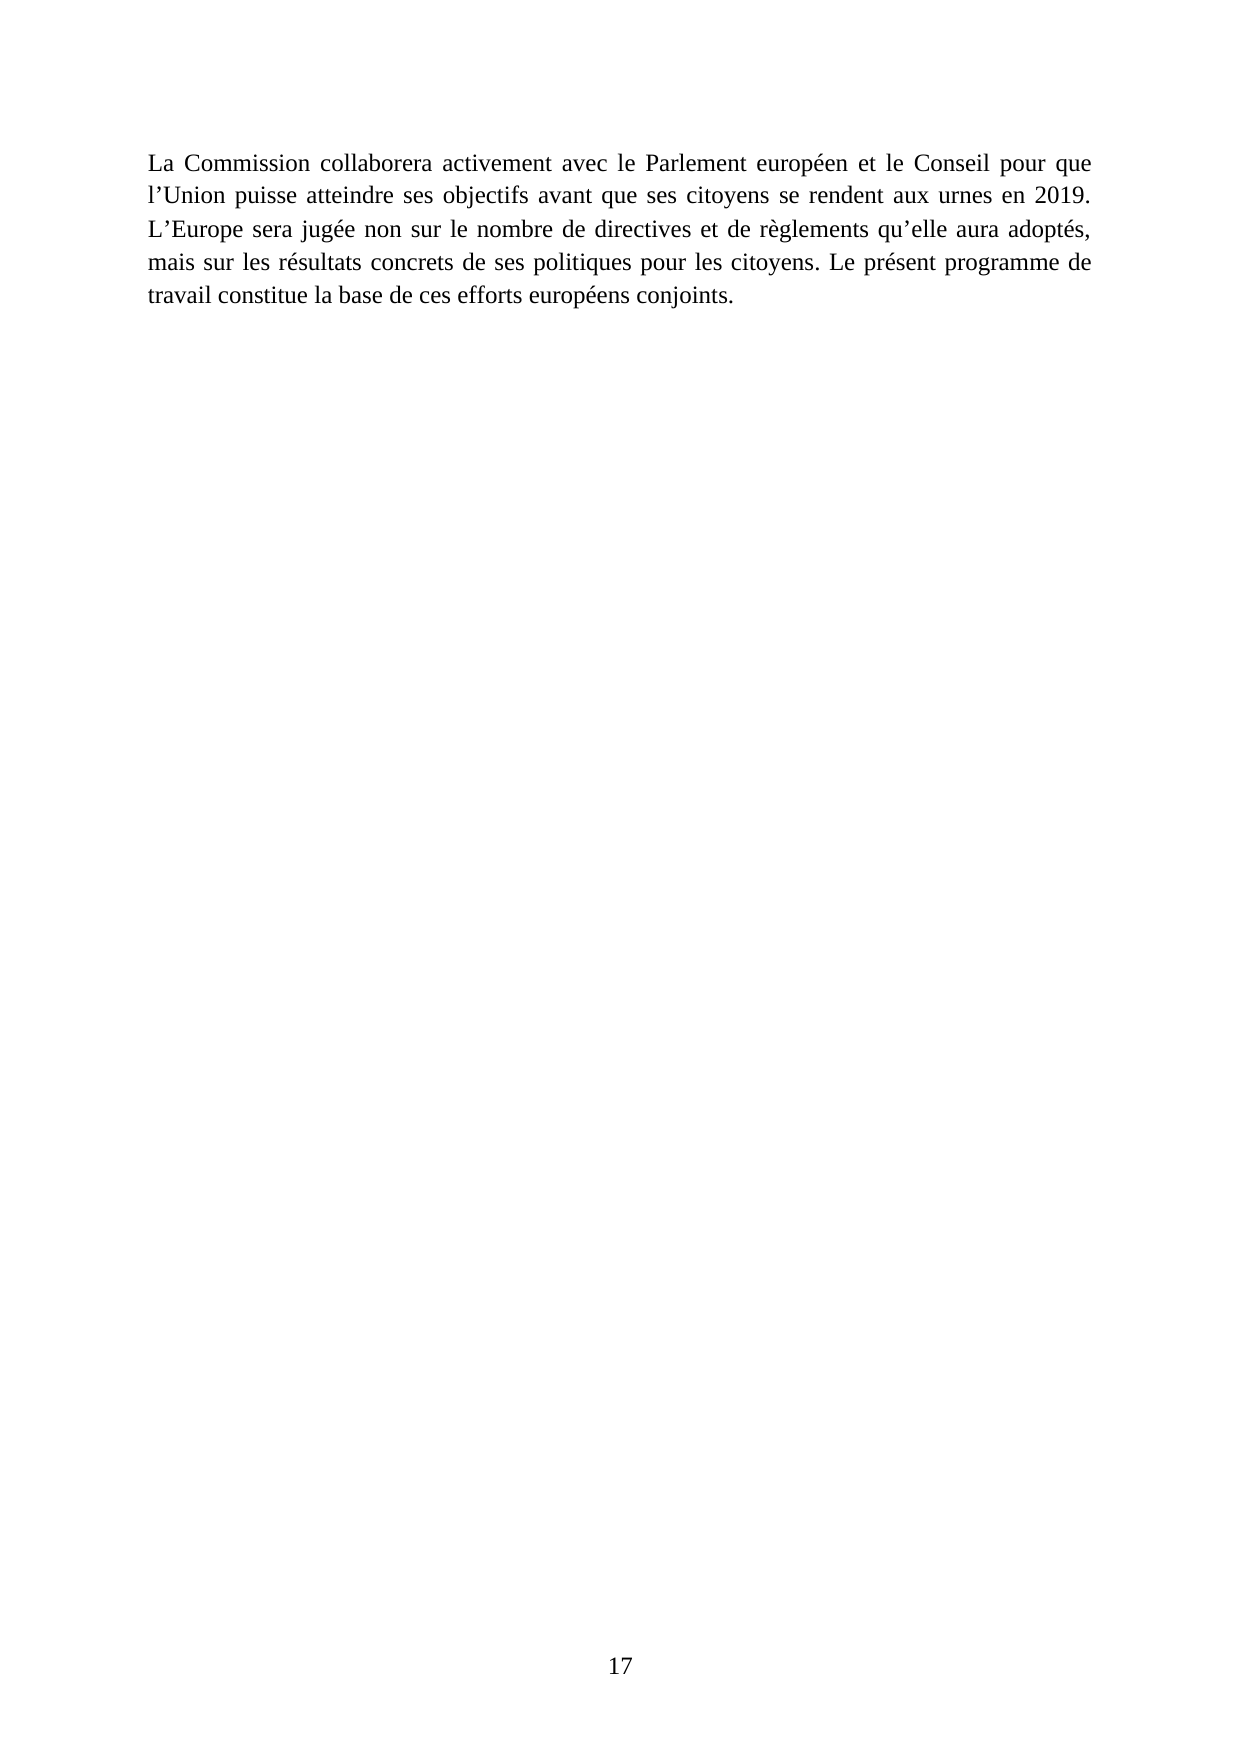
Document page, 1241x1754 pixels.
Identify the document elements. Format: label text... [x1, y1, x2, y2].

text La Commission collaborera activement avec le Parlement européen et le Conseil pour que l’Union puisse atteindre ses objectifs avant que ses citoyens se rendent aux urnes en 2019. L’Europe sera jugée non sur le nombre de directives et de règlements qu’elle aura adoptés, mais sur les résultats concrets de ses politiques pour les citoyens. Le présent programme de travail constitue la base de ces efforts européens conjoints. [148, 148, 1093, 308]
